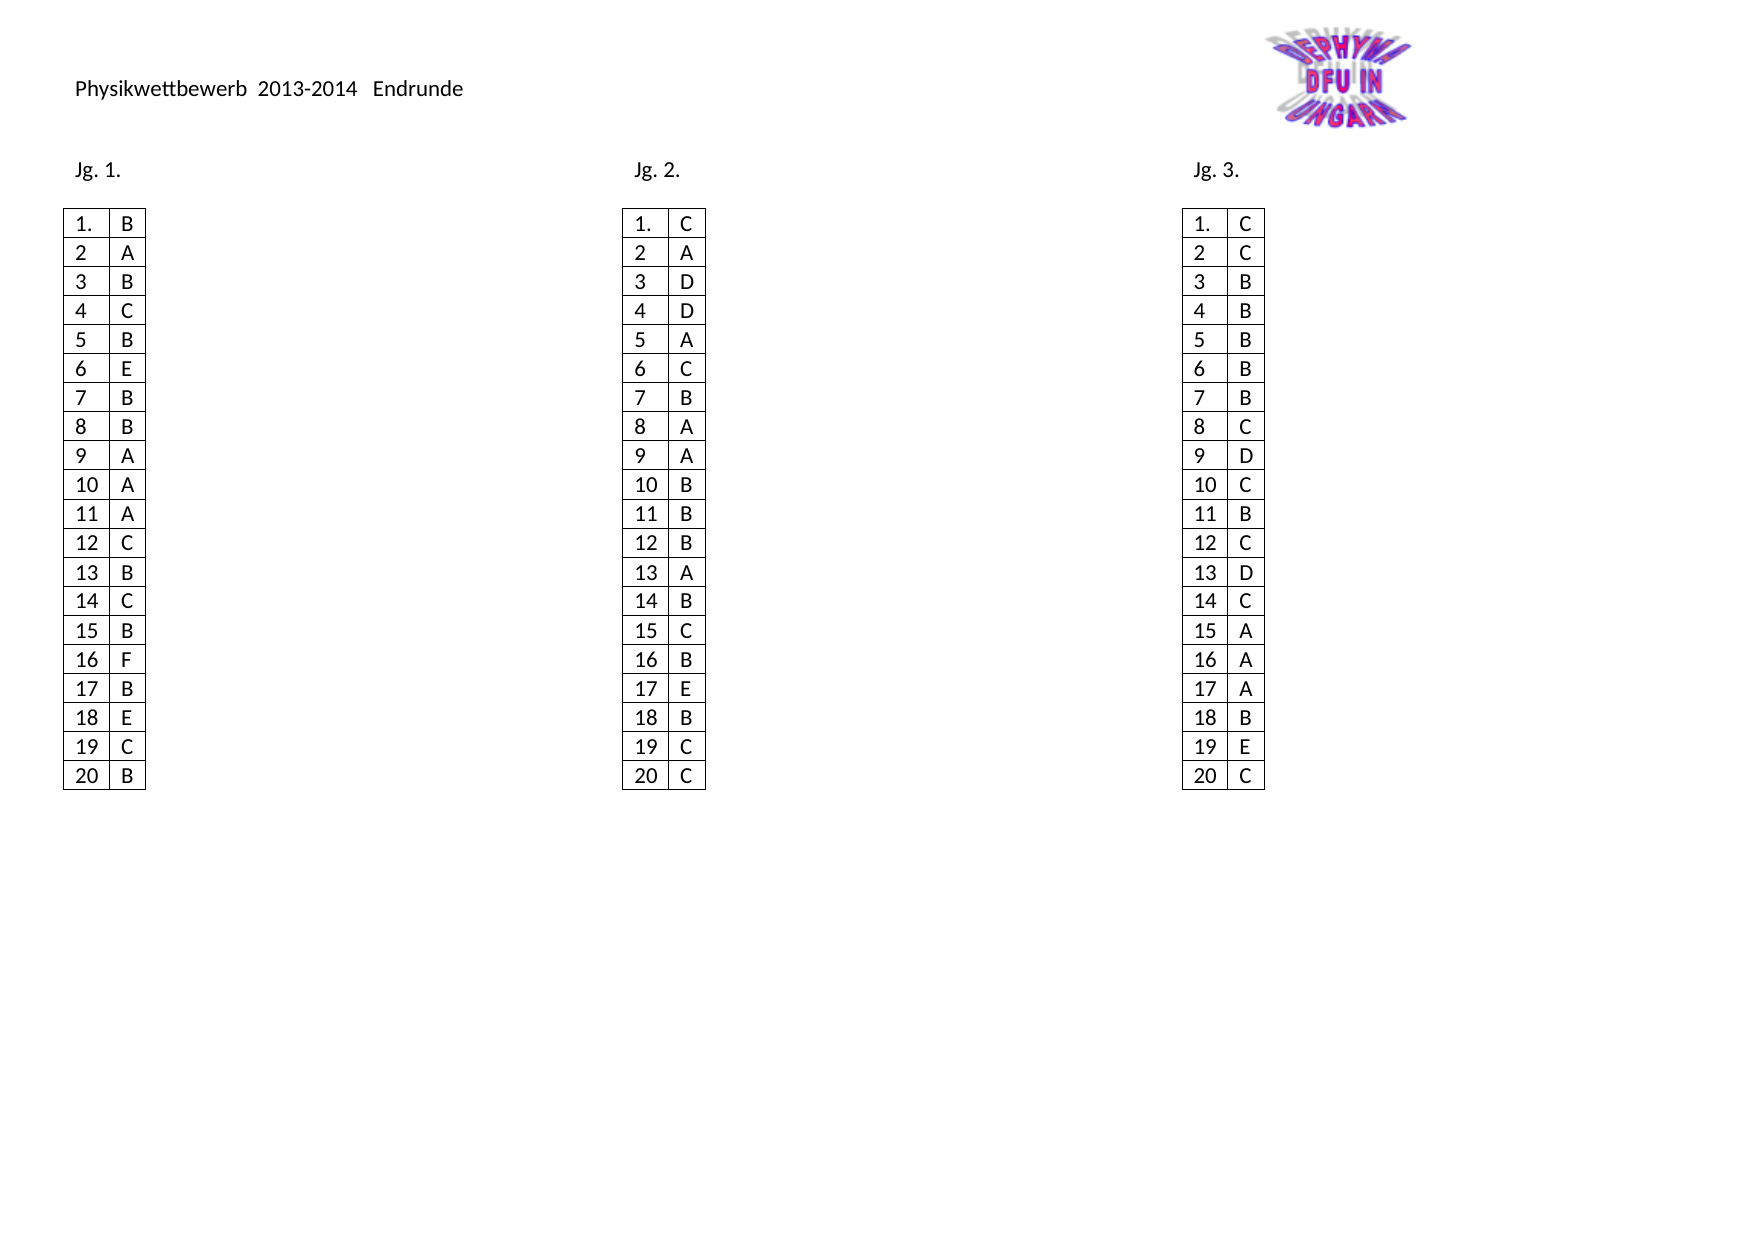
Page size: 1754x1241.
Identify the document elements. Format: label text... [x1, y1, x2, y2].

table_cell F [110, 645, 145, 673]
table_cell C [1228, 238, 1264, 266]
table_cell C [669, 354, 705, 382]
table_cell E [669, 674, 705, 702]
table_cell A [110, 441, 145, 469]
table_cell 14 [64, 587, 109, 615]
table_cell 7 [623, 383, 668, 411]
table_cell C [110, 296, 145, 324]
table_cell B [669, 470, 705, 498]
table_cell C [1228, 529, 1264, 557]
table_cell 5 [623, 325, 668, 353]
table_cell 11 [64, 500, 109, 527]
table_cell 18 [64, 703, 109, 731]
table_cell 20 [64, 761, 109, 789]
table_cell A [110, 470, 145, 498]
table_cell B [110, 412, 145, 440]
table_header C [669, 209, 705, 237]
table_cell 18 [1183, 703, 1227, 731]
table_cell 17 [64, 674, 109, 702]
table_cell B [669, 587, 705, 615]
table_cell B [1228, 296, 1264, 324]
text Jg. 3. [1193, 155, 1679, 183]
table_cell C [1228, 470, 1264, 498]
table_cell C [110, 529, 145, 557]
table_cell B [110, 383, 145, 411]
table_cell B [110, 674, 145, 702]
table_cell B [110, 616, 145, 644]
text Jg. 1. [75, 155, 560, 183]
table_cell A [1228, 616, 1264, 644]
table_cell 6 [1183, 354, 1227, 382]
table_cell B [669, 703, 705, 731]
table_cell B [110, 761, 145, 789]
table_cell 8 [64, 412, 109, 440]
table_cell C [669, 616, 705, 644]
table_cell 17 [623, 674, 668, 702]
table_cell C [110, 732, 145, 760]
table_cell 9 [64, 441, 109, 469]
table_cell 11 [623, 500, 668, 527]
table_cell B [669, 500, 705, 527]
table_cell A [669, 558, 705, 586]
table_cell A [1228, 645, 1264, 673]
table_cell 4 [64, 296, 109, 324]
table_cell A [110, 238, 145, 266]
table_cell 16 [1183, 645, 1227, 673]
table_cell 7 [64, 383, 109, 411]
table_cell 9 [623, 441, 668, 469]
table_cell E [1228, 732, 1264, 760]
table_cell 2 [64, 238, 109, 266]
table_cell 13 [1183, 558, 1227, 586]
table_cell A [669, 441, 705, 469]
table_cell A [669, 325, 705, 353]
table_cell 5 [1183, 325, 1227, 353]
table_cell 15 [1183, 616, 1227, 644]
table_cell B [110, 558, 145, 586]
table_cell 8 [1183, 412, 1227, 440]
table_cell C [669, 732, 705, 760]
table_cell 19 [1183, 732, 1227, 760]
table_cell B [669, 529, 705, 557]
table_cell 15 [64, 616, 109, 644]
table_cell 20 [623, 761, 668, 789]
table_cell 13 [623, 558, 668, 586]
table_header C [1228, 209, 1264, 237]
table_cell 18 [623, 703, 668, 731]
table_cell B [110, 267, 145, 295]
table_cell 4 [623, 296, 668, 324]
table_cell 11 [1183, 500, 1227, 527]
table_cell D [1228, 558, 1264, 586]
table_cell 17 [1183, 674, 1227, 702]
table_cell 2 [623, 238, 668, 266]
table_cell 14 [623, 587, 668, 615]
table_cell 12 [1183, 529, 1227, 557]
table_cell B [1228, 325, 1264, 353]
table_header 1. [623, 209, 668, 237]
table_cell 5 [64, 325, 109, 353]
table_cell D [669, 296, 705, 324]
table_cell 8 [623, 412, 668, 440]
table_cell 6 [64, 354, 109, 382]
picture [1264, 27, 1417, 133]
table_cell B [110, 325, 145, 353]
table_cell 19 [623, 732, 668, 760]
table_cell D [1228, 441, 1264, 469]
table_cell 19 [64, 732, 109, 760]
text Jg. 2. [634, 155, 1119, 183]
table_cell 14 [1183, 587, 1227, 615]
table_header 1. [64, 209, 109, 237]
table_cell A [110, 500, 145, 527]
table_cell 10 [1183, 470, 1227, 498]
table_cell 12 [64, 529, 109, 557]
table_cell 16 [64, 645, 109, 673]
table_cell 20 [1183, 761, 1227, 789]
table_cell A [1228, 674, 1264, 702]
table_cell 3 [64, 267, 109, 295]
table_cell 10 [64, 470, 109, 498]
table_cell 15 [623, 616, 668, 644]
table_cell 13 [64, 558, 109, 586]
table_cell 9 [1183, 441, 1227, 469]
table_cell B [669, 383, 705, 411]
table_header 1. [1183, 209, 1227, 237]
table_cell B [1228, 703, 1264, 731]
table_cell B [1228, 383, 1264, 411]
table_cell D [669, 267, 705, 295]
table_cell 16 [623, 645, 668, 673]
table_cell 10 [623, 470, 668, 498]
table_cell 4 [1183, 296, 1227, 324]
table_header B [110, 209, 145, 237]
table_cell C [1228, 412, 1264, 440]
table_cell B [1228, 500, 1264, 527]
table_cell 3 [623, 267, 668, 295]
table_cell C [1228, 761, 1264, 789]
table_cell B [1228, 354, 1264, 382]
table_cell C [669, 761, 705, 789]
table_cell 12 [623, 529, 668, 557]
table_cell E [110, 703, 145, 731]
table_cell 3 [1183, 267, 1227, 295]
table_cell B [669, 645, 705, 673]
table_cell C [1228, 587, 1264, 615]
table_cell A [669, 412, 705, 440]
table_cell 6 [623, 354, 668, 382]
table_cell 7 [1183, 383, 1227, 411]
table_cell C [110, 587, 145, 615]
table_cell E [110, 354, 145, 382]
table_cell 2 [1183, 238, 1227, 266]
table_cell B [1228, 267, 1264, 295]
table_cell A [669, 238, 705, 266]
